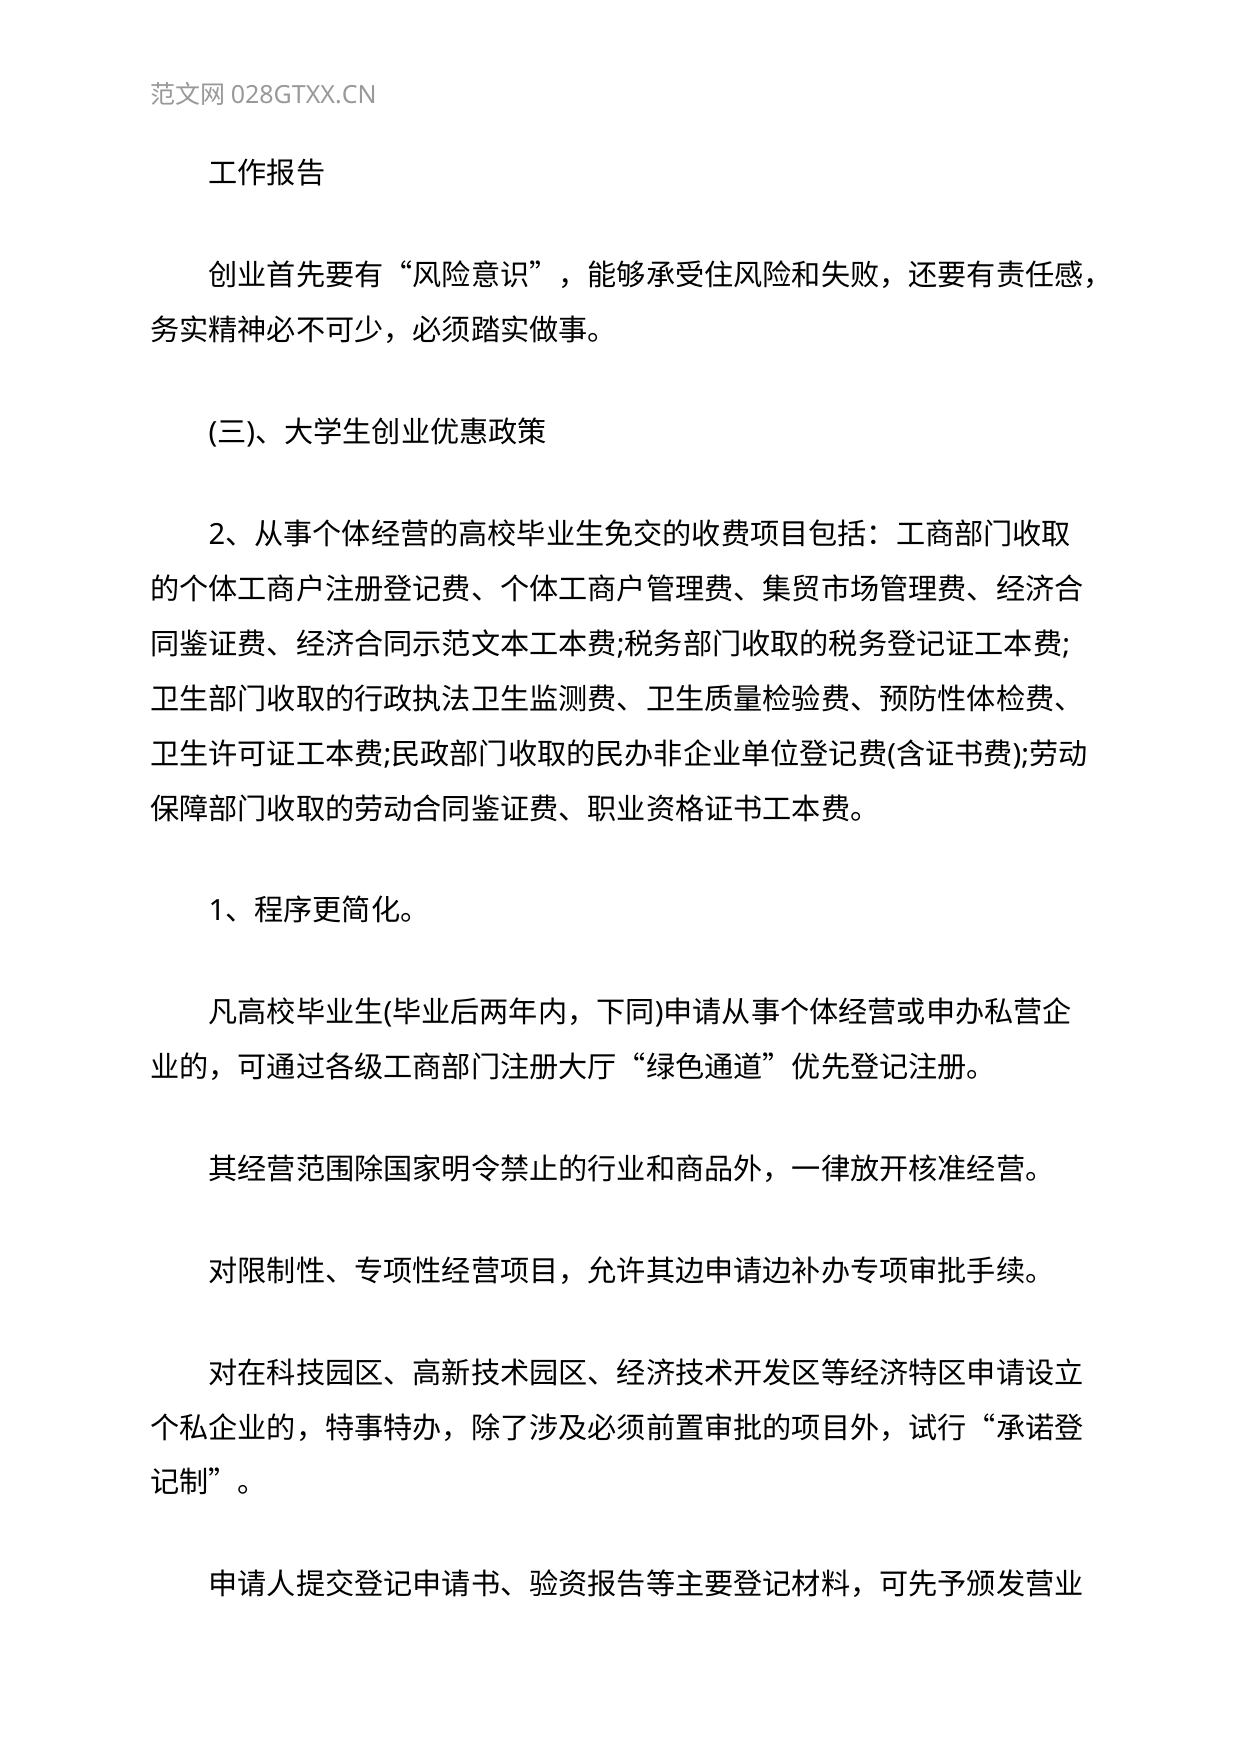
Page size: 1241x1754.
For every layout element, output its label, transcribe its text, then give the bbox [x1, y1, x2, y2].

text 工作报告 [150, 150, 1090, 192]
text 对在科技园区、高新技术园区、经济技术开发区等经济特区申请设立个私企业的，特事特办，除了涉及必须前置审批的项目外，试行“承诺登记制”。 [150, 1349, 1090, 1501]
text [150, 1561, 1090, 1603]
text 对限制性、专项性经营项目，允许其边申请边补办专项审批手续。 [150, 1247, 1090, 1290]
text (三)、大学生创业优惠政策 [150, 408, 1090, 451]
text 创业首先要有“风险意识”，能够承受住风险和失败，还要有责任感，务实精神必不可少，必须踏实做事。 [150, 252, 1090, 349]
text 其经营范围除国家明令禁止的行业和商品外，一律放开核准经营。 [150, 1146, 1090, 1188]
text 2、从事个体经营的高校毕业生免交的收费项目包括：工商部门收取的个体工商户注册登记费、个体工商户管理费、集贸市场管理费、经济合同鉴证费、经济合同示范文本工本费;税务部门收取的税务登记证工本费;卫生部门收取的行政执法卫生监测费、卫生质量检验费、预防性体检费、卫生许可证工本费;民政部门收取的民办非企业单位登记费(含证书费);劳动保障部门收取的劳动合同鉴证费、职业资格证书工本费。 [150, 510, 1090, 827]
text 凡高校毕业生(毕业后两年内，下同)申请从事个体经营或申办私营企业的，可通过各级工商部门注册大厅“绿色通道”优先登记注册。 [150, 989, 1090, 1086]
text 1、程序更简化。 [150, 887, 1090, 929]
